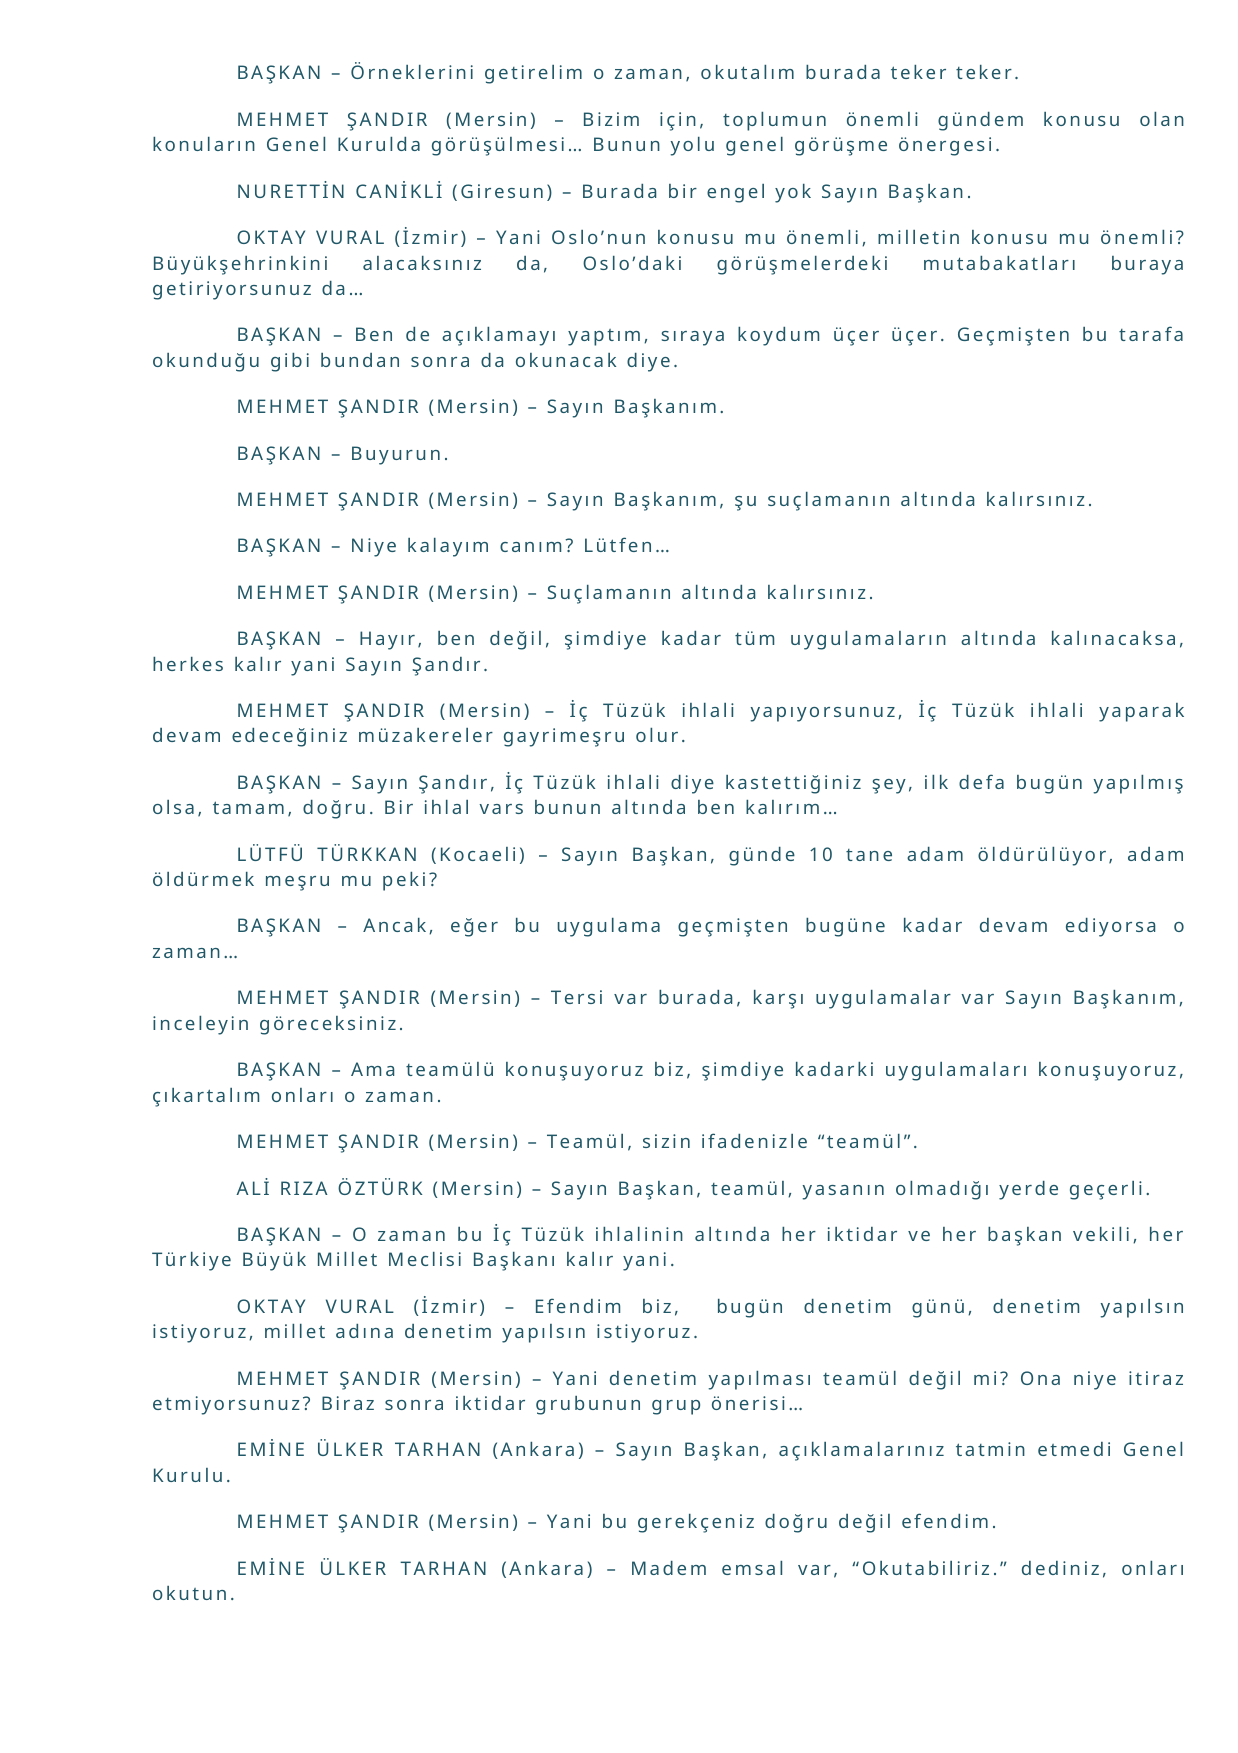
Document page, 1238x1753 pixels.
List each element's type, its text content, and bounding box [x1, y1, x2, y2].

text NURETTİN CANİKLİ (Giresun) – Burada bir engel yok Sayın Başkan. [152, 178, 1186, 203]
text BAŞKAN – Örneklerini getirelim o zaman, okutalım burada teker teker. [152, 60, 1186, 85]
text BAŞKAN – Niye kalayım canım? Lütfen… [152, 533, 1186, 558]
text MEHMET ŞANDIR (Mersin) – Bizim için, toplumun önemli gündem konusu olan konuların Genel Kurulda görüşülmesi… Bunun yolu genel görüşme önergesi. [152, 106, 1186, 157]
text MEHMET ŞANDIR (Mersin) – Tersi var burada, karşı uygulamalar var Sayın Başkanım, inceleyin göreceksiniz. [152, 985, 1186, 1036]
text MEHMET ŞANDIR (Mersin) – Yani denetim yapılması teamül değil mi? Ona niye itiraz etmiyorsunuz? Biraz sonra iktidar grubunun grup önerisi… [152, 1365, 1186, 1416]
text BAŞKAN – Sayın Şandır, İç Tüzük ihlali diye kastettiğiniz şey, ilk defa bugün yapılmış olsa, tamam, doğru. Bir ihlal vars bunun altında ben kalırım… [152, 769, 1186, 820]
text BAŞKAN – O zaman bu İç Tüzük ihlalinin altında her iktidar ve her başkan vekili, her Türkiye Büyük Millet Meclisi Başkanı kalır yani. [152, 1221, 1186, 1272]
text BAŞKAN – Ancak, eğer bu uygulama geçmişten bugüne kadar devam ediyorsa o zaman… [152, 913, 1186, 964]
text BAŞKAN – Buyurun. [152, 440, 1186, 465]
text OKTAY VURAL (İzmir) – Yani Oslo’nun konusu mu önemli, milletin konusu mu önemli? Büyükşehrinkini alacaksınız da, Oslo’daki görüşmelerdeki mutabakatları buraya getiriyorsunuz da… [152, 224, 1186, 301]
text MEHMET ŞANDIR (Mersin) – Sayın Başkanım, şu suçlamanın altında kalırsınız. [152, 486, 1186, 512]
text MEHMET ŞANDIR (Mersin) – Yani bu gerekçeniz doğru değil efendim. [152, 1509, 1186, 1534]
text LÜTFÜ TÜRKKAN (Kocaeli) – Sayın Başkan, günde 10 tane adam öldürülüyor, adam öldürmek meşru mu peki? [152, 841, 1186, 892]
text BAŞKAN – Ben de açıklamayı yaptım, sıraya koydum üçer üçer. Geçmişten bu tarafa okunduğu gibi bundan sonra da okunacak diye. [152, 322, 1186, 373]
text OKTAY VURAL (İzmir) – Efendim biz, bugün denetim günü, denetim yapılsın istiyoruz, millet adına denetim yapılsın istiyoruz. [152, 1293, 1186, 1344]
text MEHMET ŞANDIR (Mersin) – İç Tüzük ihlali yapıyorsunuz, İç Tüzük ihlali yaparak devam edeceğiniz müzakereler gayrimeşru olur. [152, 697, 1186, 748]
text BAŞKAN – Ama teamülü konuşuyoruz biz, şimdiye kadarki uygulamaları konuşuyoruz, çıkartalım onları o zaman. [152, 1057, 1186, 1108]
text MEHMET ŞANDIR (Mersin) – Suçlamanın altında kalırsınız. [152, 579, 1186, 604]
text MEHMET ŞANDIR (Mersin) – Teamül, sizin ifadenizle “teamül”. [152, 1128, 1186, 1154]
text EMİNE ÜLKER TARHAN (Ankara) – Madem emsal var, “Okutabiliriz.” dediniz, onları okutun. [152, 1555, 1186, 1606]
text BAŞKAN – Hayır, ben değil, şimdiye kadar tüm uygulamaların altında kalınacaksa, herkes kalır yani Sayın Şandır. [152, 625, 1186, 676]
text EMİNE ÜLKER TARHAN (Ankara) – Sayın Başkan, açıklamalarınız tatmin etmedi Genel Kurulu. [152, 1437, 1186, 1488]
text MEHMET ŞANDIR (Mersin) – Sayın Başkanım. [152, 393, 1186, 419]
text ALİ RIZA ÖZTÜRK (Mersin) – Sayın Başkan, teamül, yasanın olmadığı yerde geçerli. [152, 1175, 1186, 1200]
